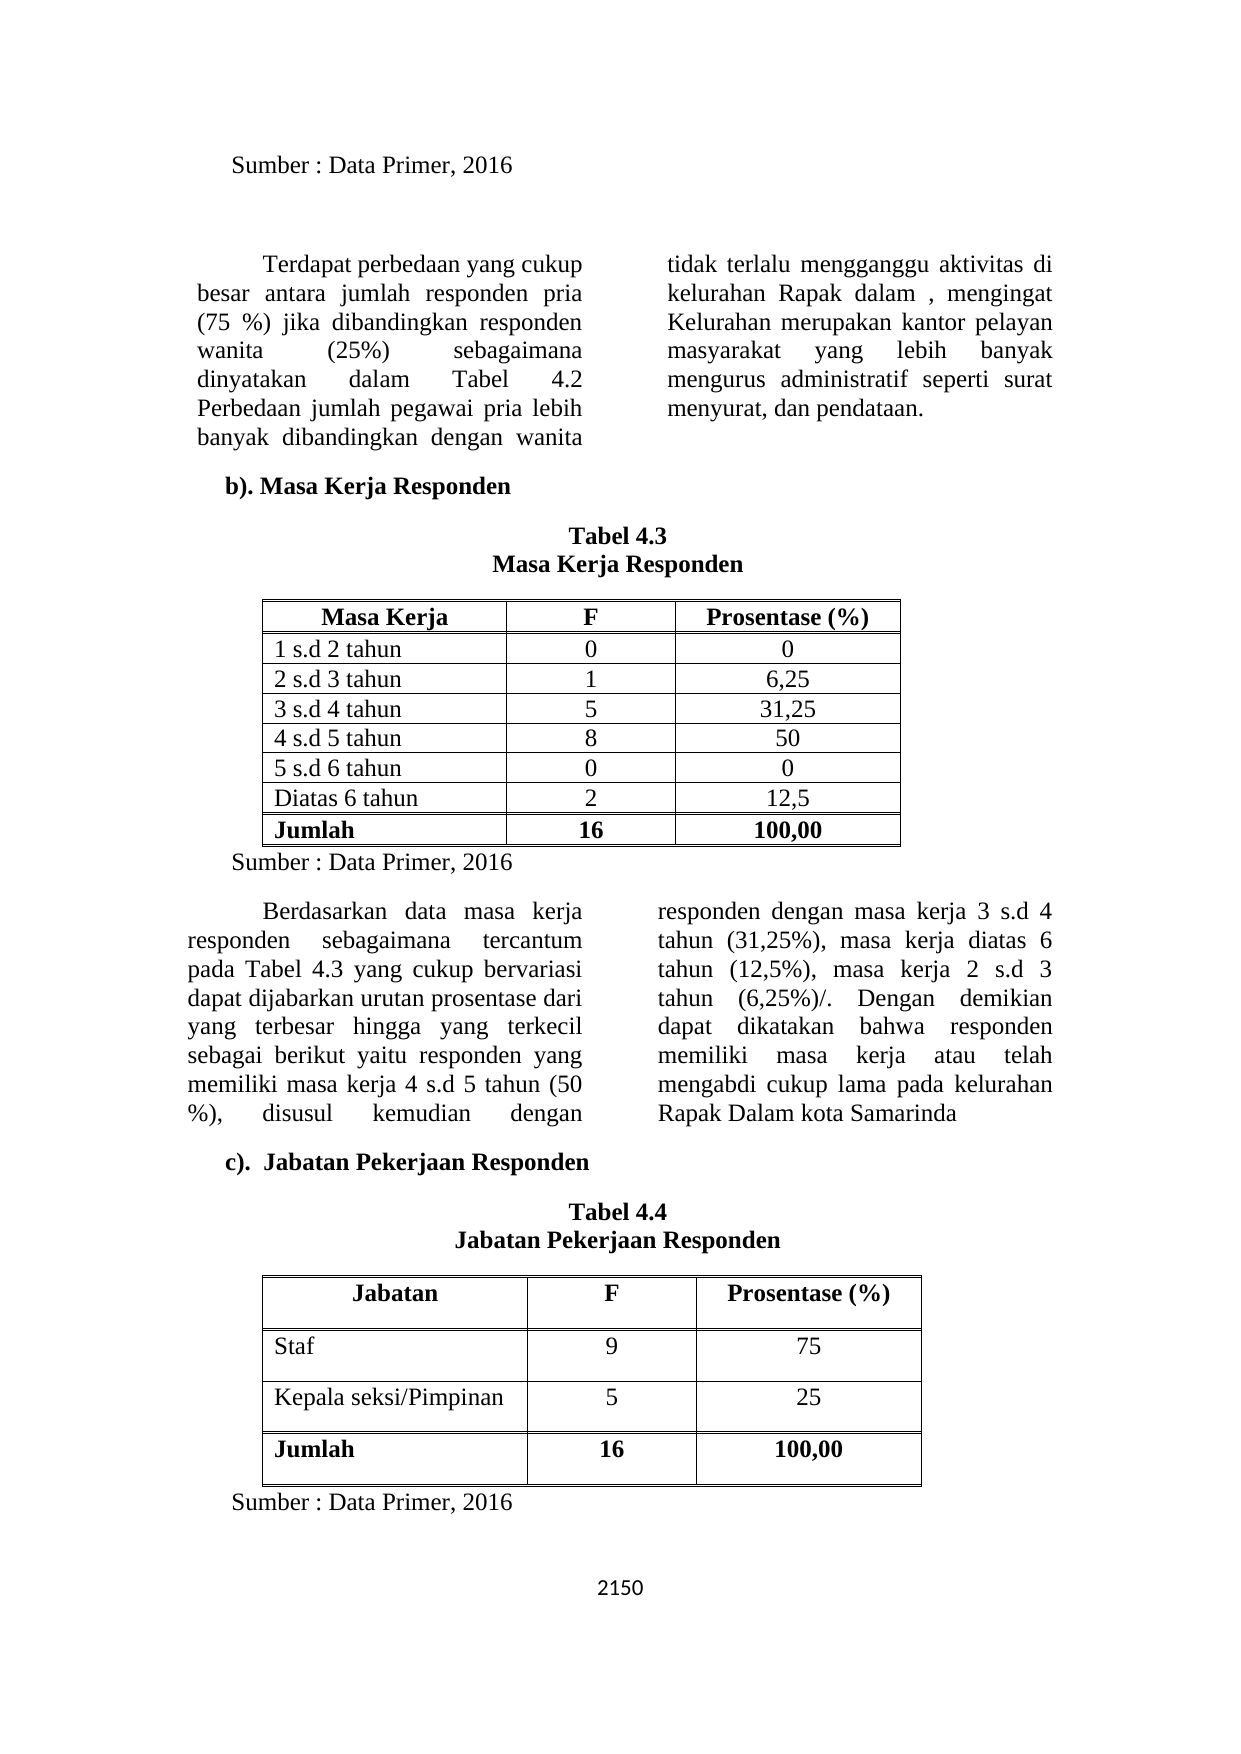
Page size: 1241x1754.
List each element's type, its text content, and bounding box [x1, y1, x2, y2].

table_header Prosentase (%) [697, 1278, 921, 1328]
table_cell 100,00 [697, 1434, 921, 1484]
table_header Prosentase (%) [676, 602, 900, 631]
text Berdasarkan data masa kerja responden sebagaimana tercantum pada Tabel 4.3 yang cukup bervariasi dapat dijabarkan urutan prosentase dari yang terbesar hingga yang terkecil sebagai berikut yaitu responden yang memiliki masa kerja 4 s.d 5 tahun (50 %), disusul kemudian dengan responden dengan masa kerja 3 s.d 4 tahun (31,25%), masa kerja diatas 6 tahun (12,5%), masa kerja 2 s.d 3 tahun (6,25%)/. Dengan demikian dapat dikatakan bahwa responden memiliki masa kerja atau telah mengabdi cukup lama pada kelurahan Rapak Dalam kota Samarinda [187, 896, 583, 1126]
table_cell 16 [528, 1434, 696, 1484]
text b). Masa Kerja Responden [225, 471, 1053, 500]
table_cell Jumlah [263, 1434, 527, 1484]
text Terdapat perbedaan yang cukup besar antara jumlah responden pria (75 %) jika dibandingkan responden wanita (25%) sebagaimana dinyatakan dalam Tabel 4.2 Perbedaan jumlah pegawai pria lebih banyak dibandingkan dengan wanita tidak terlalu mengganggu aktivitas di kelurahan Rapak dalam , mengingat Kelurahan merupakan kantor pelayan masyarakat yang lebih banyak mengurus administratif seperti surat menyurat, dan pendataan. [667, 249, 1053, 422]
table_cell 4 s.d 5 tahun [263, 724, 506, 752]
table_cell 0 [676, 634, 900, 663]
table_cell 5 s.d 6 tahun [263, 753, 506, 782]
text Sumber : Data Primer, 2016 [182, 1487, 1053, 1516]
table_cell 31,25 [676, 694, 900, 722]
table_cell 0 [507, 753, 675, 782]
subtitle Tabel 4.3 [182, 521, 1053, 549]
table_cell 16 [507, 815, 675, 844]
table_cell 2 s.d 3 tahun [263, 664, 506, 693]
table_cell 5 [507, 694, 675, 722]
table_cell 100,00 [676, 815, 900, 844]
table_cell 25 [697, 1382, 921, 1431]
table_header F [528, 1278, 696, 1328]
text Sumber : Data Primer, 2016 [182, 150, 1053, 179]
table_header F [507, 602, 675, 631]
table_header Jabatan [263, 1278, 527, 1328]
table_cell 8 [507, 724, 675, 752]
table_cell 3 s.d 4 tahun [263, 694, 506, 722]
table_cell 1 s.d 2 tahun [263, 634, 506, 663]
table_cell Diatas 6 tahun [263, 783, 506, 812]
table_cell 50 [676, 724, 900, 752]
text Berdasarkan data masa kerja responden sebagaimana tercantum pada Tabel 4.3 yang cukup bervariasi dapat dijabarkan urutan prosentase dari yang terbesar hingga yang terkecil sebagai berikut yaitu responden yang memiliki masa kerja 4 s.d 5 tahun (50 %), disusul kemudian dengan responden dengan masa kerja 3 s.d 4 tahun (31,25%), masa kerja diatas 6 tahun (12,5%), masa kerja 2 s.d 3 tahun (6,25%)/. Dengan demikian dapat dikatakan bahwa responden memiliki masa kerja atau telah mengabdi cukup lama pada kelurahan Rapak Dalam kota Samarinda [658, 896, 1053, 1126]
table_cell 0 [676, 753, 900, 782]
text Sumber : Data Primer, 2016 [182, 847, 1053, 876]
table_cell 75 [697, 1331, 921, 1381]
table_cell 1 [507, 664, 675, 693]
text Terdapat perbedaan yang cukup besar antara jumlah responden pria (75 %) jika dibandingkan responden wanita (25%) sebagaimana dinyatakan dalam Tabel 4.2 Perbedaan jumlah pegawai pria lebih banyak dibandingkan dengan wanita tidak terlalu mengganggu aktivitas di kelurahan Rapak dalam , mengingat Kelurahan merupakan kantor pelayan masyarakat yang lebih banyak mengurus administratif seperti surat menyurat, dan pendataan. [197, 249, 583, 450]
table_cell 5 [528, 1382, 696, 1431]
table_cell 6,25 [676, 664, 900, 693]
subtitle Tabel 4.4 [182, 1197, 1053, 1226]
table_cell 2 [507, 783, 675, 812]
text c). Jabatan Pekerjaan Responden [225, 1147, 1053, 1176]
text Jabatan Pekerjaan Responden [182, 1226, 1053, 1254]
table_header Masa Kerja [263, 602, 506, 631]
table_cell Staf [263, 1331, 527, 1381]
table_cell 9 [528, 1331, 696, 1381]
table_cell Jumlah [263, 815, 506, 844]
table_cell Kepala seksi/Pimpinan [263, 1382, 527, 1431]
table_cell 0 [507, 634, 675, 663]
table_cell 12,5 [676, 783, 900, 812]
text Masa Kerja Responden [182, 549, 1053, 578]
